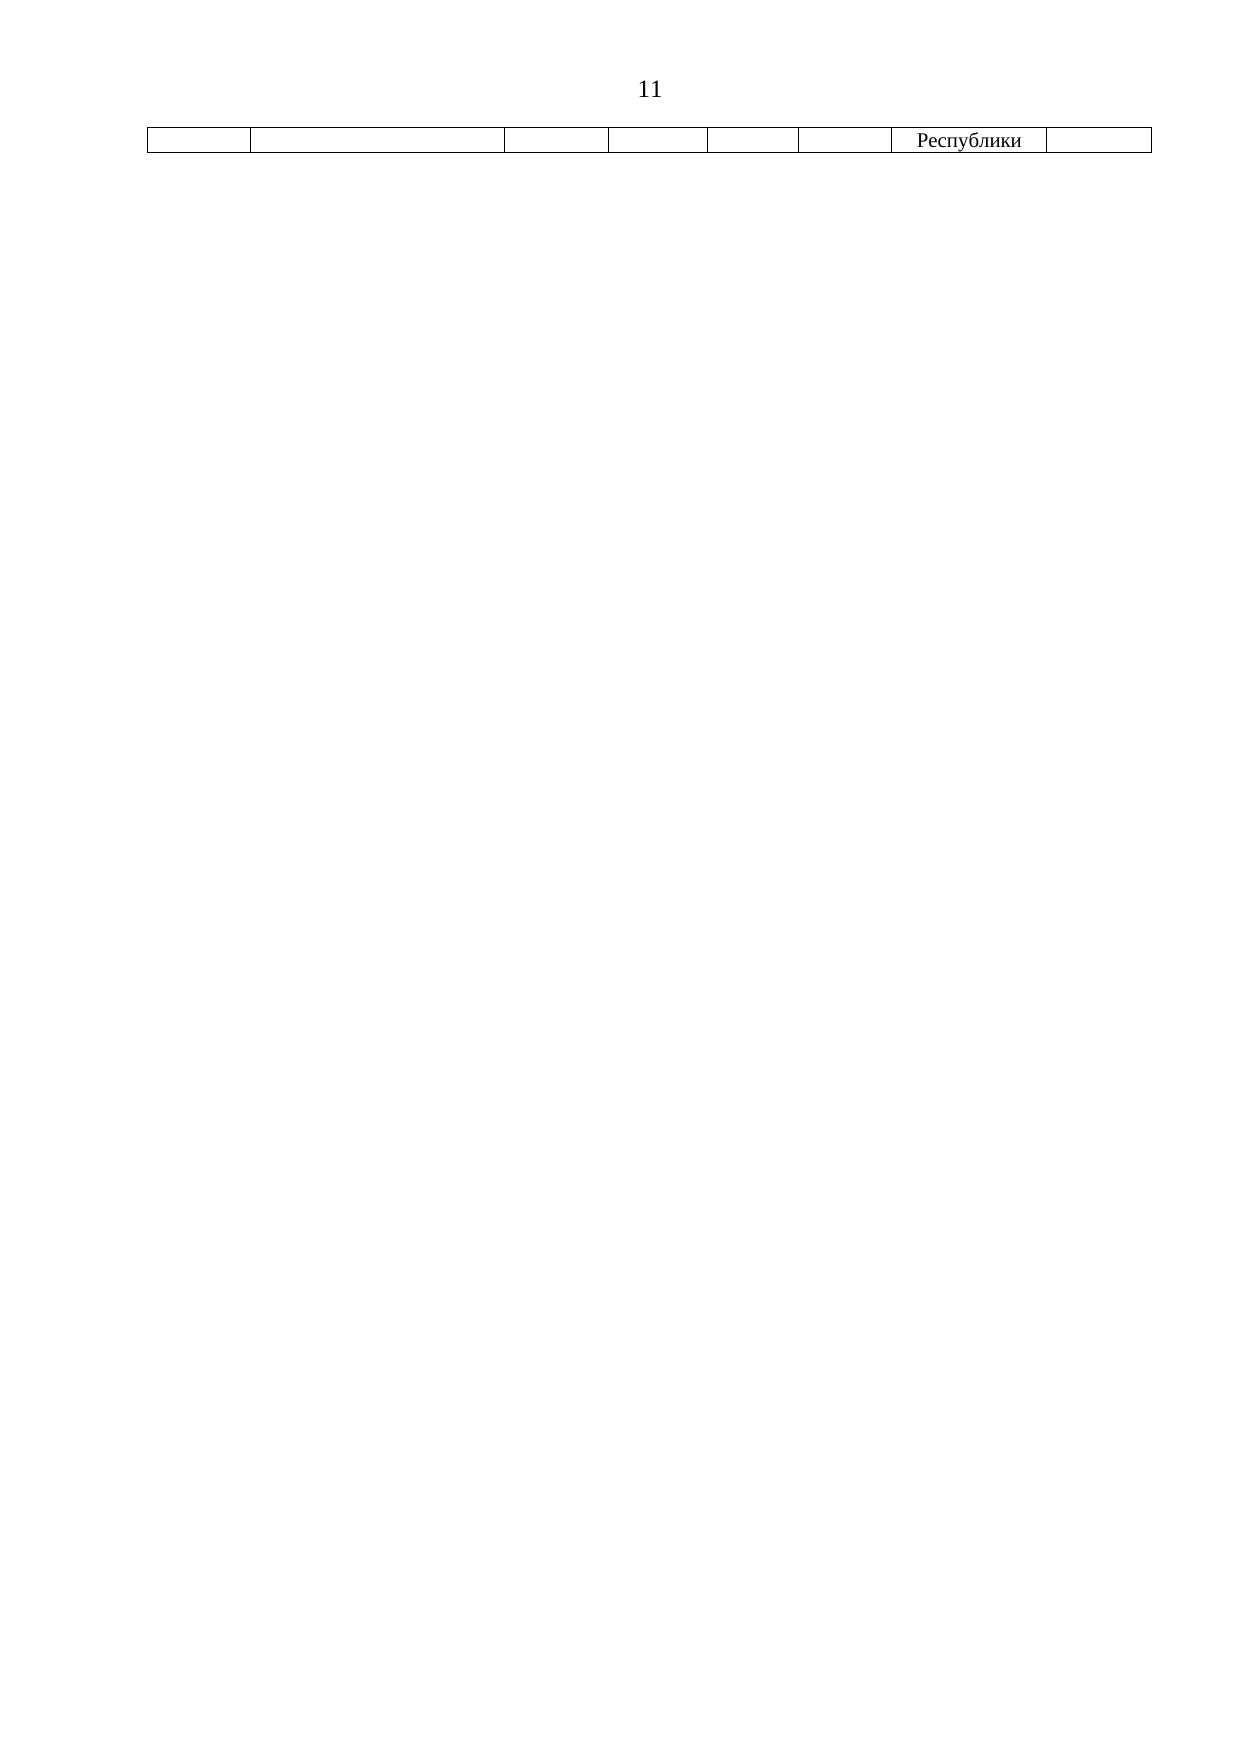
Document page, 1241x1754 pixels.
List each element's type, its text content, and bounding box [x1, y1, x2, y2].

table_cell П36 [148, 128, 250, 152]
table_cell 5 [1047, 128, 1151, 152]
table_cell % [505, 128, 608, 152]
table_cell 100 [799, 128, 891, 152]
table_cell 20 [708, 128, 798, 152]
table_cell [892, 128, 1046, 152]
table_cell 0 [609, 128, 707, 152]
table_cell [251, 128, 504, 152]
